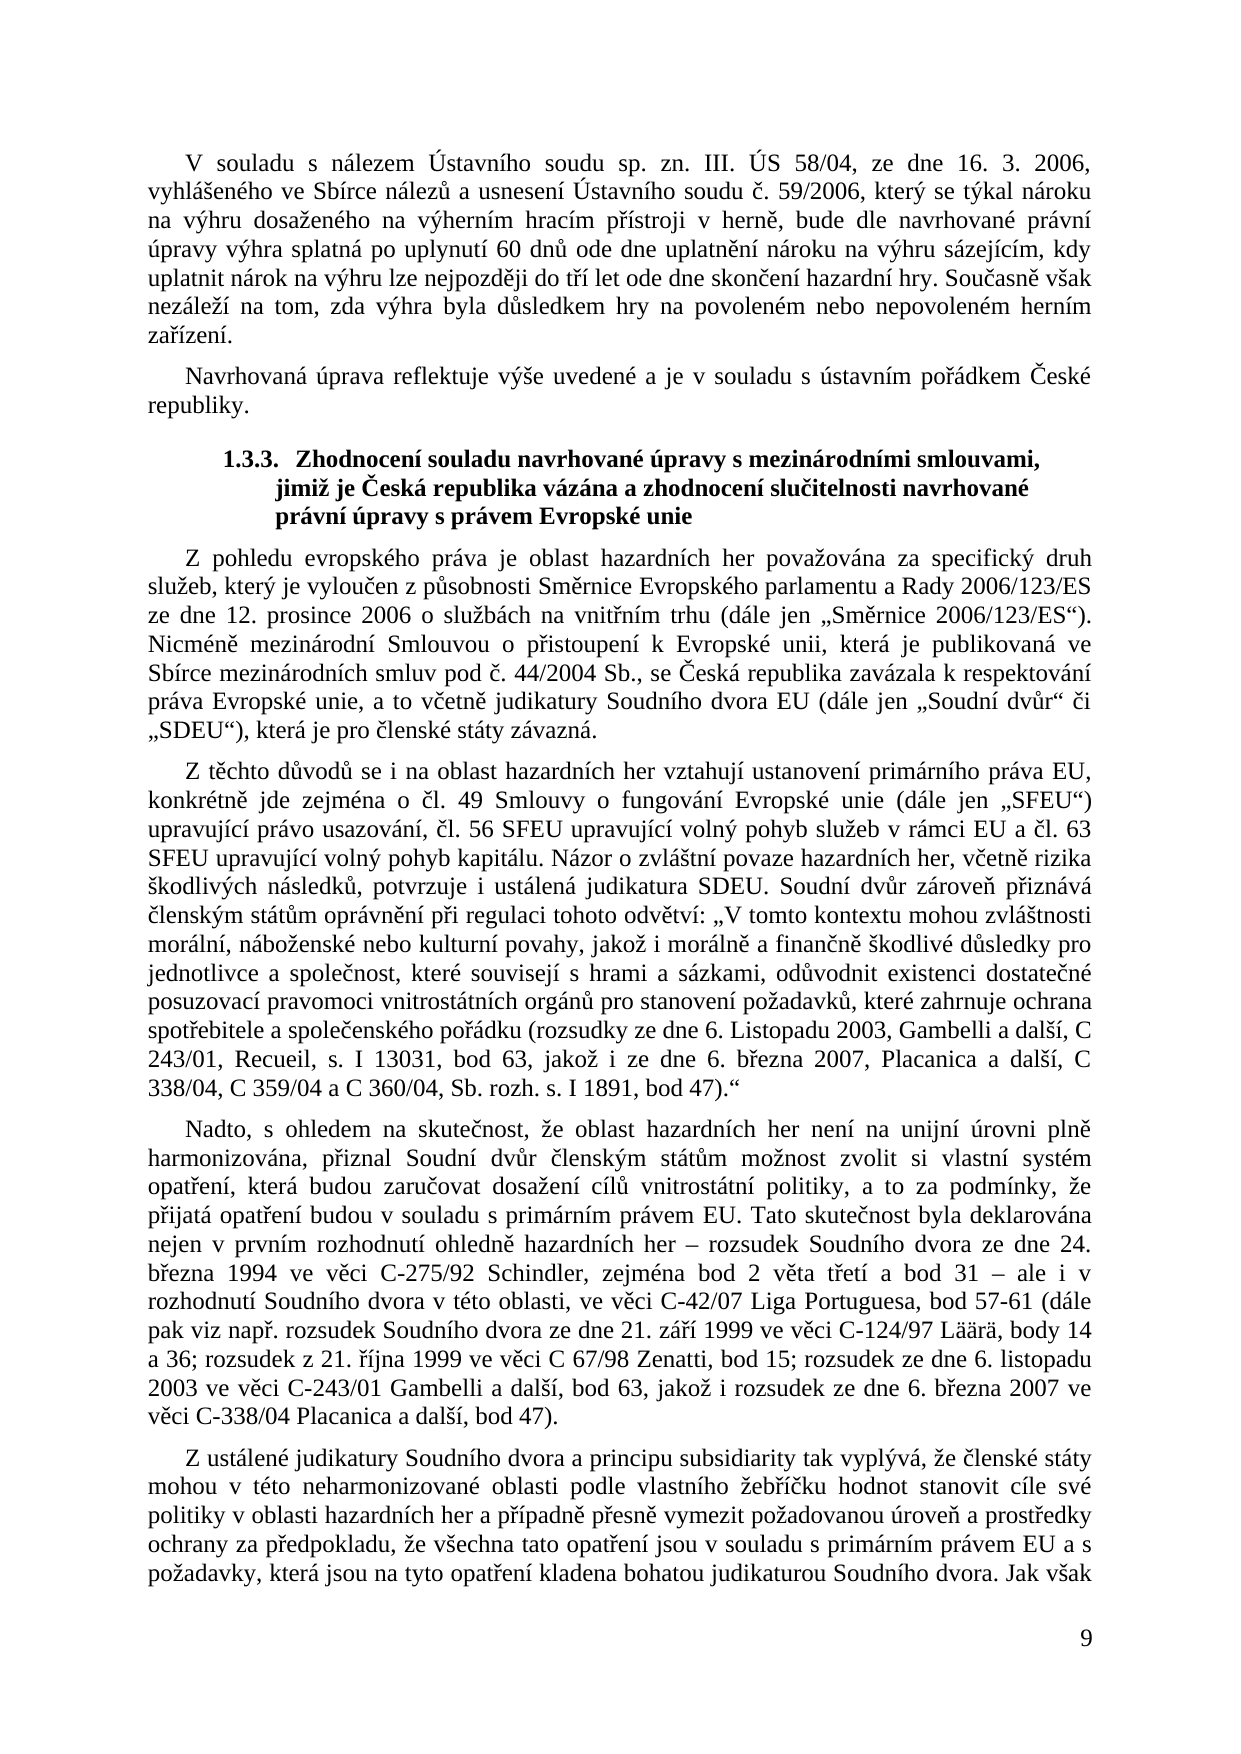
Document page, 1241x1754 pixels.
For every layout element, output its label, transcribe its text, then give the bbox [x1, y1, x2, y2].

text Navrhovaná úprava reflektuje výše uvedené a je v souladu s ústavním pořádkem České republiky. [148, 361, 1093, 419]
text Z těchto důvodů se i na oblast hazardních her vztahují ustanovení primárního práva EU, konkrétně jde zejména o čl. 49 Smlouvy o fungování Evropské unie (dále jen „SFEU“) upravující právo usazování, čl. 56 SFEU upravující volný pohyb služeb v rámci EU a čl. 63 SFEU upravující volný pohyb kapitálu. Názor o zvláštní povaze hazardních her, včetně rizika škodlivých následků, potvrzuje i ustálená judikatura SDEU. Soudní dvůr zároveň přiznává členským státům oprávnění při regulaci tohoto odvětví: „V tomto kontextu mohou zvláštnosti morální, náboženské nebo kulturní povahy, jakož i morálně a finančně škodlivé důsledky pro jednotlivce a společnost, které souvisejí s hrami a sázkami, odůvodnit existenci dostatečné posuzovací pravomoci vnitrostátních orgánů pro stanovení požadavků, které zahrnuje ochrana spotřebitele a společenského pořádku (rozsudky ze dne 6. Listopadu 2003, Gambelli a další, C 243/01, Recueil, s. I 13031, bod 63, jakož i ze dne 6. března 2007, Placanica a další, C 338/04, C 359/04 a C 360/04, Sb. rozh. s. I 1891, bod 47).“ [148, 756, 1093, 1101]
subtitle Zhodnocení souladu navrhované úpravy s mezinárodními smlouvami, jimiž je Česká republika vázána a zhodnocení slučitelnosti navrhované právní úpravy s právem Evropské unie [223, 444, 1093, 530]
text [148, 1443, 1093, 1586]
text Nadto, s ohledem na skutečnost, že oblast hazardních her není na unijní úrovni plně harmonizována, přiznal Soudní dvůr členským státům možnost zvolit si vlastní systém opatření, která budou zaručovat dosažení cílů vnitrostátní politiky, a to za podmínky, že přijatá opatření budou v souladu s primárním právem EU. Tato skutečnost byla deklarována nejen v prvním rozhodnutí ohledně hazardních her – rozsudek Soudního dvora ze dne 24. března 1994 ve věci C-275/92 Schindler, zejména bod 2 věta třetí a bod 31 – ale i v rozhodnutí Soudního dvora v této oblasti, ve věci C-42/07 Liga Portuguesa, bod 57-61 (dále pak viz např. rozsudek Soudního dvora ze dne 21. září 1999 ve věci C-124/97 Läärä, body 14 a 36; rozsudek z 21. října 1999 ve věci C 67/98 Zenatti, bod 15; rozsudek ze dne 6. listopadu 2003 ve věci C-243/01 Gambelli a další, bod 63, jakož i rozsudek ze dne 6. března 2007 ve věci C-338/04 Placanica a další, bod 47). [148, 1114, 1093, 1430]
text Z pohledu evropského práva je oblast hazardních her považována za specifický druh služeb, který je vyloučen z působnosti Směrnice Evropského parlamentu a Rady 2006/123/ES ze dne 12. prosince 2006 o službách na vnitřním trhu (dále jen „Směrnice 2006/123/ES“). Nicméně mezinárodní Smlouvou o přistoupení k Evropské unii, která je publikovaná ve Sbírce mezinárodních smluv pod č. 44/2004 Sb., se Česká republika zavázala k respektování práva Evropské unie, a to včetně judikatury Soudního dvora EU (dále jen „Soudní dvůr“ či „SDEU“), která je pro členské státy závazná. [148, 543, 1093, 744]
text V souladu s nálezem Ústavního soudu sp. zn. III. ÚS 58/04, ze dne 16. 3. 2006, vyhlášeného ve Sbírce nálezů a usnesení Ústavního soudu č. 59/2006, který se týkal nároku na výhru dosaženého na výherním hracím přístroji v herně, bude dle navrhované právní úpravy výhra splatná po uplynutí 60 dnů ode dne uplatnění nároku na výhru sázejícím, kdy uplatnit nárok na výhru lze nejpozději do tří let ode dne skončení hazardní hry. Současně však nezáleží na tom, zda výhra byla důsledkem hry na povoleném nebo nepovoleném herním zařízení. [148, 148, 1093, 349]
